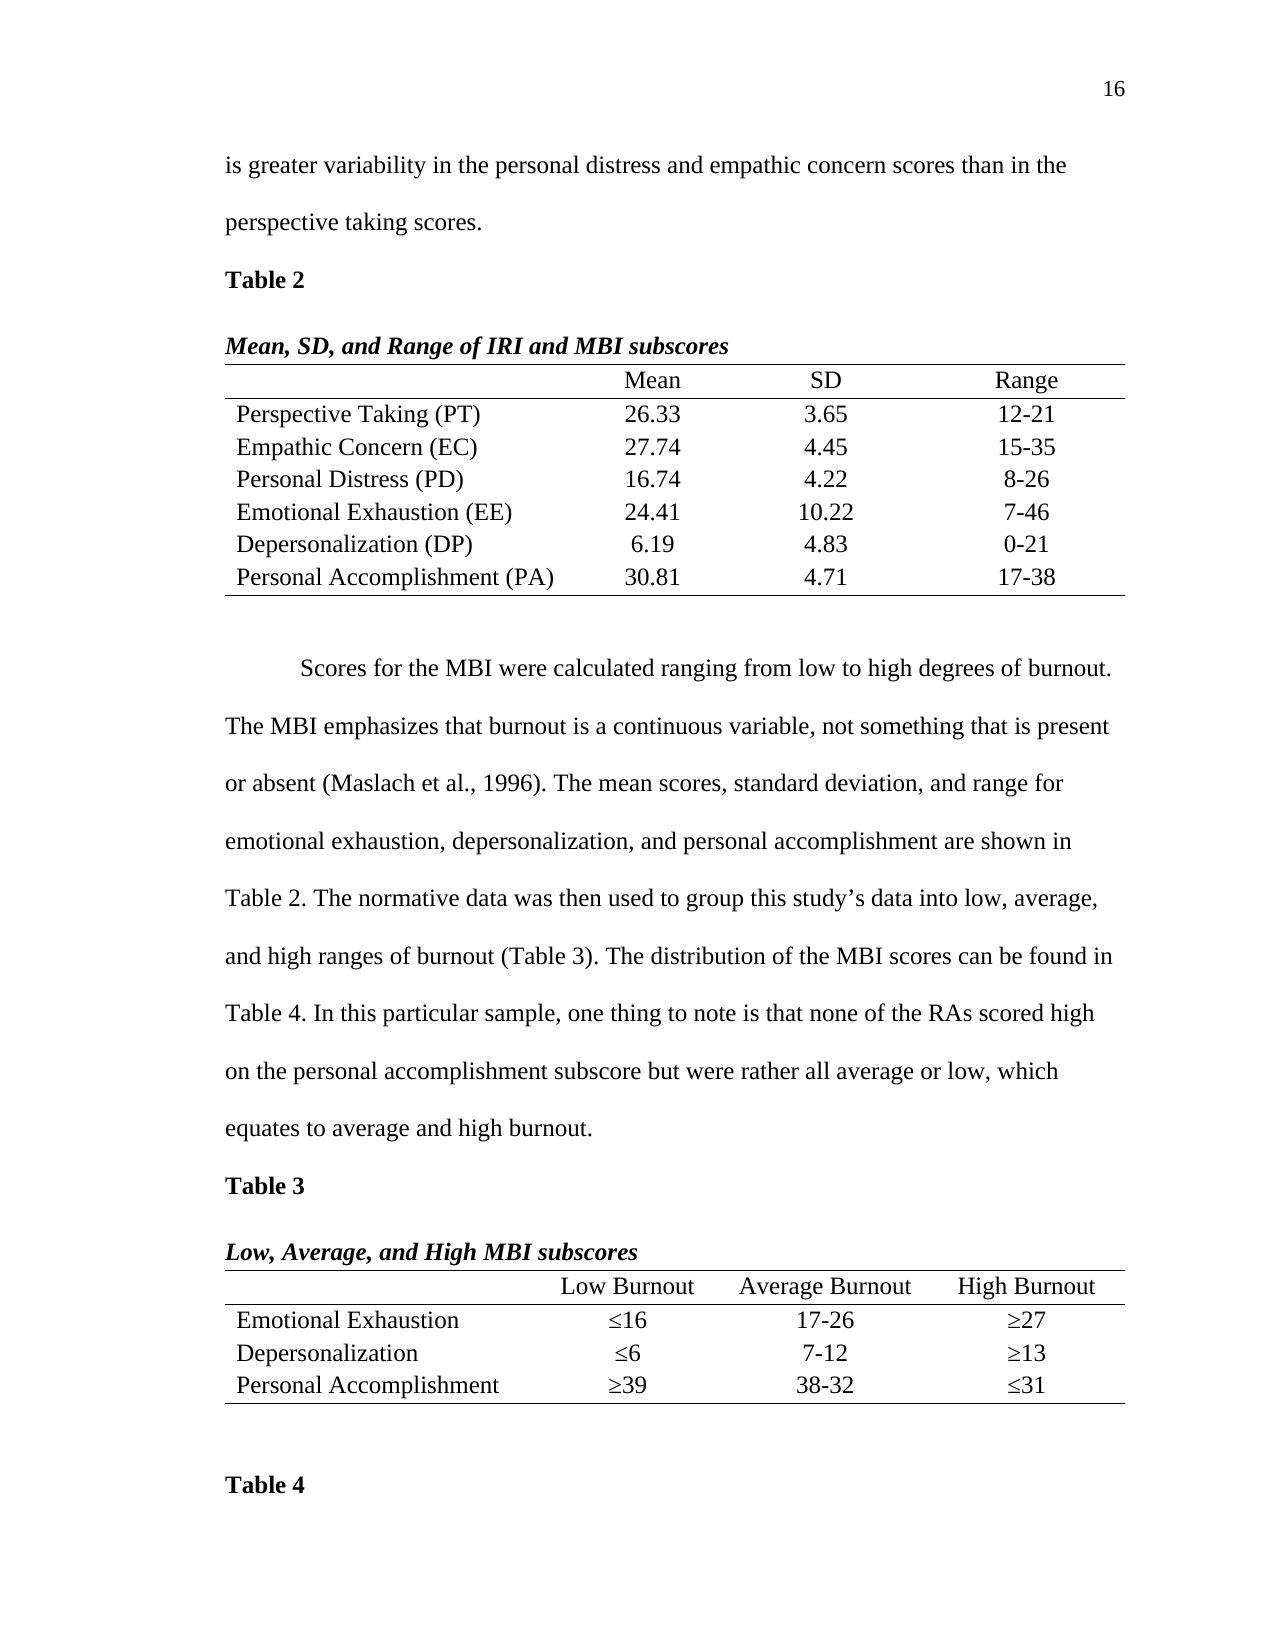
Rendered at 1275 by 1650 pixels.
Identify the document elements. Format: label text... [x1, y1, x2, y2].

table_cell Emotional Exhaustion (EE) [225, 497, 581, 529]
table_cell 26.33 [581, 399, 724, 432]
text Scores for the MBI were calculated ranging from low to high degrees of burnout. The MBI emphasizes that burnout is a continuous variable, not something that is present or absent (Maslach et al., 1996). The mean scores, standard deviation, and range for emotional exhaustion, depersonalization, and personal accomplishment are shown in Table 2. The normative data was then used to group this study’s data into low, average, and high ranges of burnout (Table 3). The distribution of the MBI scores can be found in Table 4. In this particular sample, one thing to note is that none of the RAs scored high on the personal accomplishment subscore but were rather all average or low, which equates to average and high burnout. [225, 653, 1125, 1142]
table_cell Emotional Exhaustion [225, 1305, 533, 1338]
table_cell Personal Accomplishment [225, 1370, 533, 1403]
table_cell 4.45 [724, 432, 928, 464]
table_cell 4.22 [724, 464, 928, 497]
table_cell 15-35 [928, 432, 1125, 464]
table_cell 12-21 [928, 399, 1125, 432]
table_header Range [928, 365, 1125, 398]
text Table 2 [225, 265, 1125, 294]
table_cell 17-26 [722, 1305, 928, 1338]
table_header [225, 365, 581, 398]
text Table 4 [225, 1470, 1125, 1499]
table_header Mean [581, 365, 724, 398]
table_header [225, 1271, 533, 1304]
table_cell 17-38 [928, 562, 1125, 595]
table_cell 0-21 [928, 530, 1125, 562]
table_cell 27.74 [581, 432, 724, 464]
table_header SD [724, 365, 928, 398]
text Low, Average, and High MBI subscores [225, 1237, 1125, 1266]
table_cell ≤6 [533, 1338, 722, 1370]
table_cell 7-46 [928, 497, 1125, 529]
table_cell Perspective Taking (PT) [225, 399, 581, 432]
table_cell 30.81 [581, 562, 724, 595]
text Mean, SD, and Range of IRI and MBI subscores [225, 331, 1125, 360]
table_cell Depersonalization [225, 1338, 533, 1370]
table_cell 8-26 [928, 464, 1125, 497]
table_cell ≤16 [533, 1305, 722, 1338]
table_cell ≥27 [928, 1305, 1125, 1338]
table_header High Burnout [928, 1271, 1125, 1304]
table_cell ≥39 [533, 1370, 722, 1403]
table_cell 6.19 [581, 530, 724, 562]
table_cell 4.71 [724, 562, 928, 595]
table_cell ≤31 [928, 1370, 1125, 1403]
table_cell 7-12 [722, 1338, 928, 1370]
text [225, 150, 1125, 236]
table_cell 10.22 [724, 497, 928, 529]
table_cell Depersonalization (DP) [225, 530, 581, 562]
table_cell ≥13 [928, 1338, 1125, 1370]
table_cell 4.83 [724, 530, 928, 562]
table_cell Empathic Concern (EC) [225, 432, 581, 464]
table_cell 16.74 [581, 464, 724, 497]
table_cell Personal Accomplishment (PA) [225, 562, 581, 595]
table_cell 38-32 [722, 1370, 928, 1403]
table_header Average Burnout [722, 1271, 928, 1304]
table_header Low Burnout [533, 1271, 722, 1304]
table_cell 3.65 [724, 399, 928, 432]
text Table 3 [225, 1171, 1125, 1199]
table_cell Personal Distress (PD) [225, 464, 581, 497]
table_cell 24.41 [581, 497, 724, 529]
